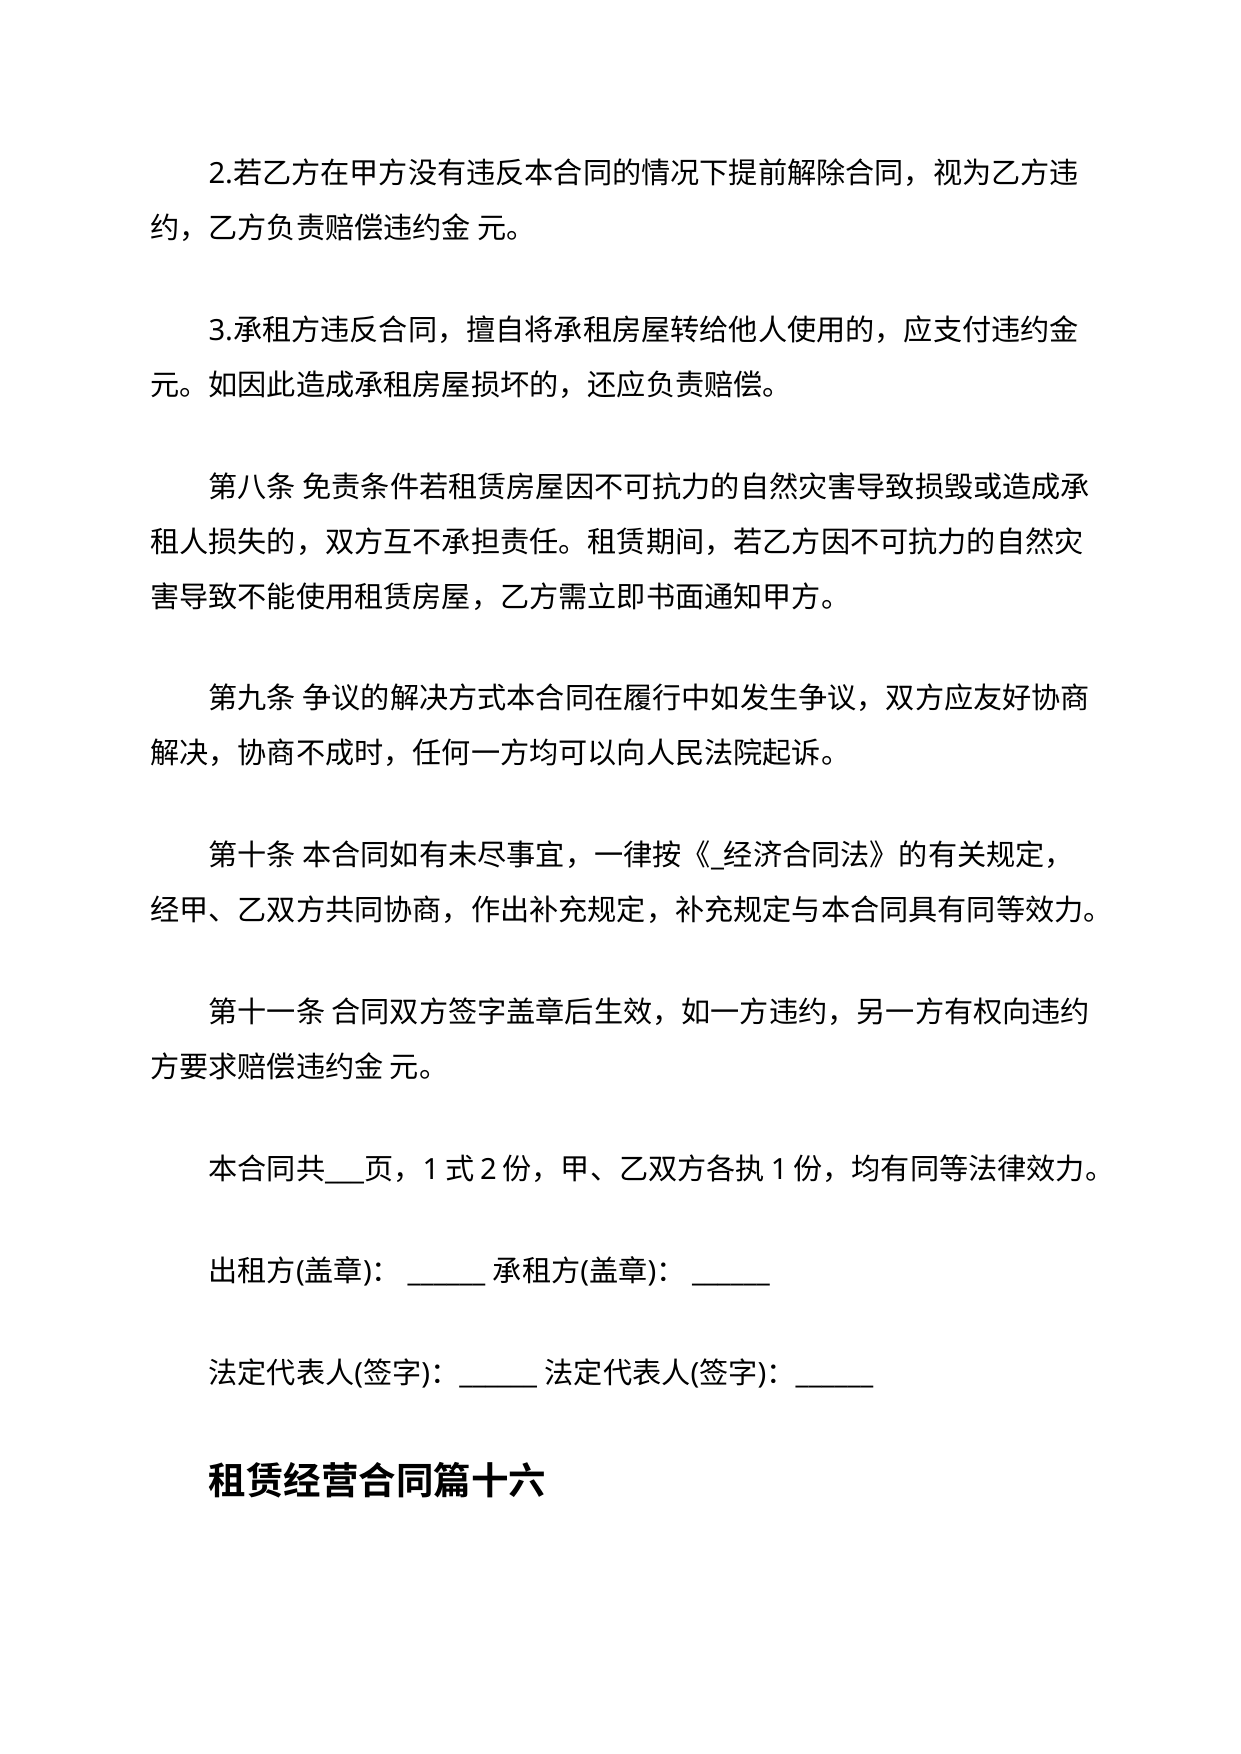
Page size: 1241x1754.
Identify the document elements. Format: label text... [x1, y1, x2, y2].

text 出租方(盖章)： ______ 承租方(盖章)： ______ [150, 1247, 1090, 1289]
text 本合同共___页，1式2份，甲、乙双方各执1份，均有同等法律效力。 [150, 1145, 1090, 1188]
text 第十条 本合同如有未尽事宜，一律按《_经济合同法》的有关规定，经甲、乙双方共同协商，作出补充规定，补充规定与本合同具有同等效力。 [150, 832, 1090, 929]
text 第八条 免责条件若租赁房屋因不可抗力的自然灾害导致损毁或造成承租人损失的，双方互不承担责任。租赁期间，若乙方因不可抗力的自然灾害导致不能使用租赁房屋，乙方需立即书面通知甲方。 [150, 463, 1090, 616]
text 法定代表人(签字)：______ 法定代表人(签字)：______ [150, 1349, 1090, 1392]
text 第十一条 合同双方签字盖章后生效，如一方违约，另一方有权向违约方要求赔偿违约金 元。 [150, 988, 1090, 1086]
text 第九条 争议的解决方式本合同在履行中如发生争议，双方应友好协商解决，协商不成时，任何一方均可以向人民法院起诉。 [150, 675, 1090, 772]
text 租赁经营合同篇十六 [150, 1451, 1090, 1505]
text 3.承租方违反合同，擅自将承租房屋转给他人使用的，应支付违约金 元。如因此造成承租房屋损坏的，还应负责赔偿。 [150, 307, 1090, 404]
text 2.若乙方在甲方没有违反本合同的情况下提前解除合同，视为乙方违约，乙方负责赔偿违约金 元。 [150, 150, 1090, 247]
